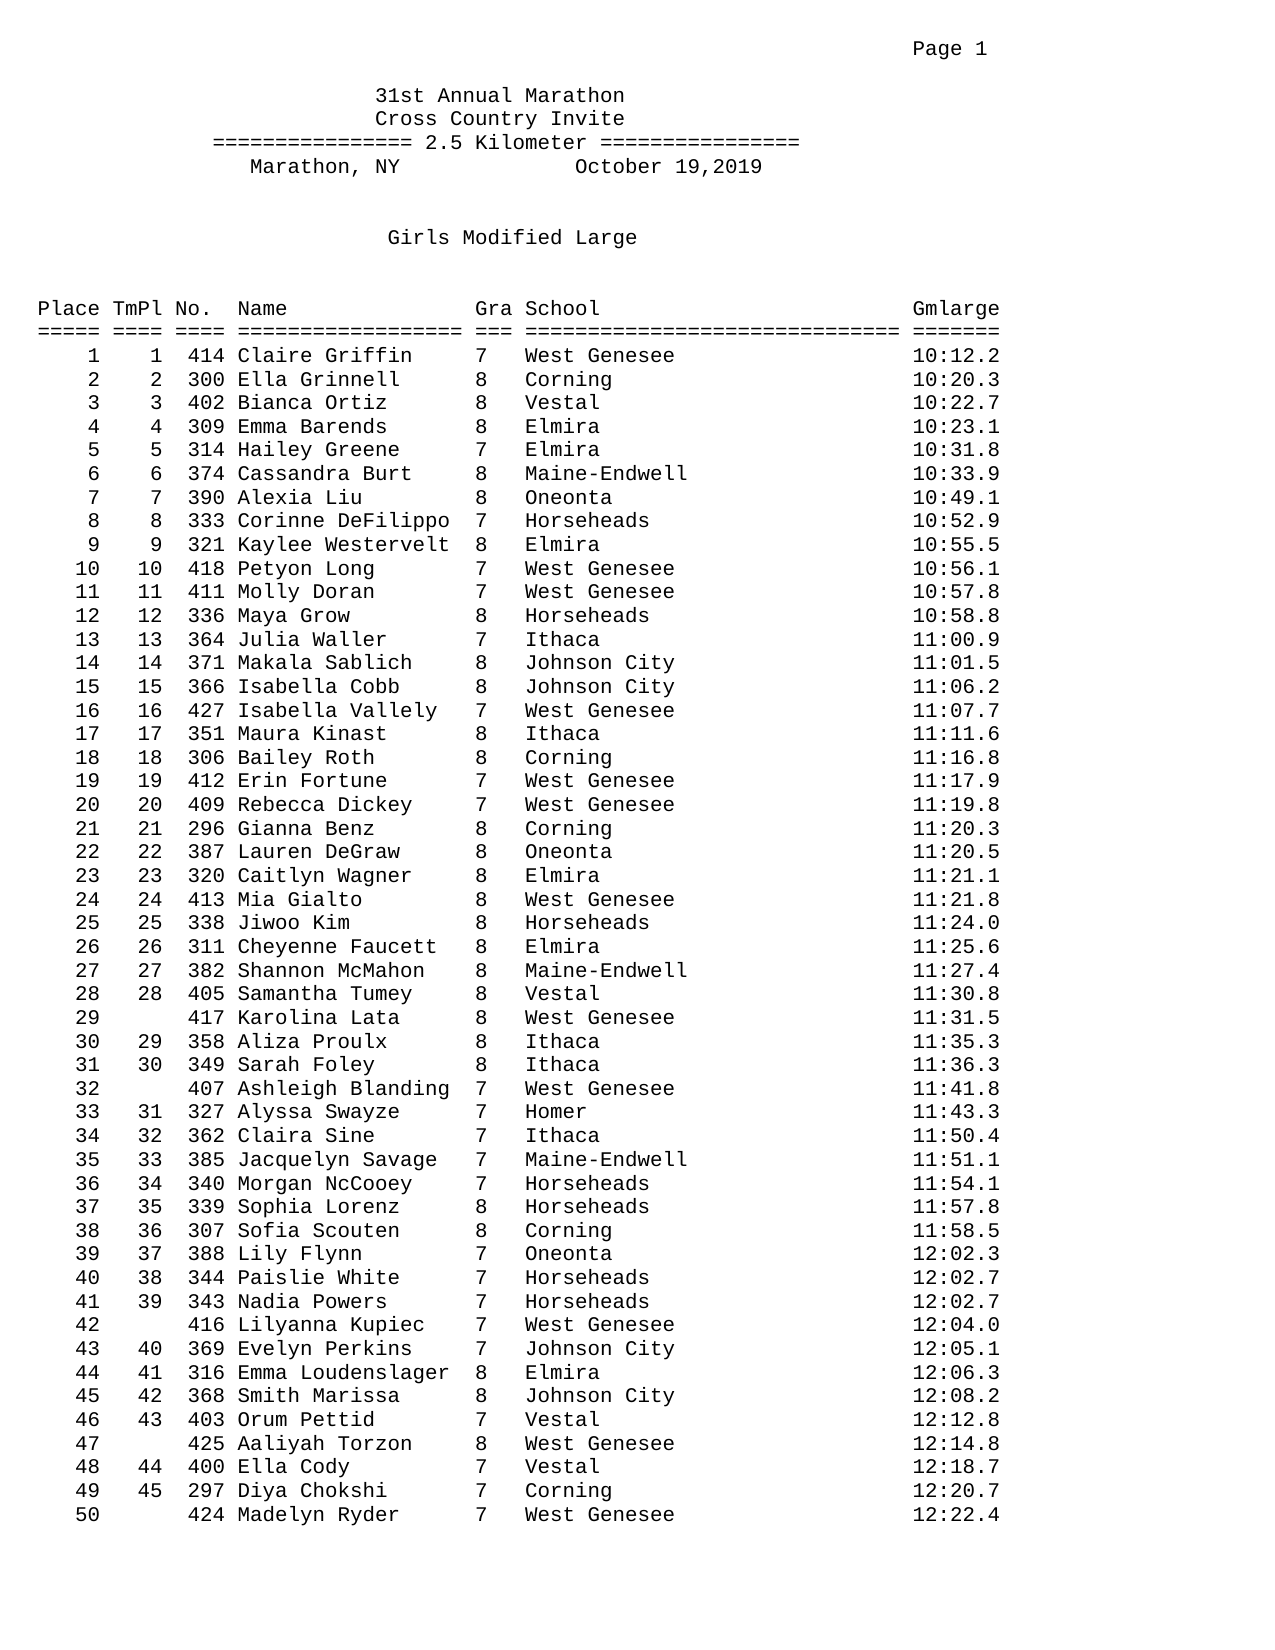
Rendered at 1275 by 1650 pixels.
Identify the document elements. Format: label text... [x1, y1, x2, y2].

text 37 35 339 Sophia Lorenz 8 Horseheads 11:57.8 [37, 1196, 1237, 1220]
text 15 15 366 Isabella Cobb 8 Johnson City 11:06.2 [37, 676, 1237, 699]
text 8 8 333 Corinne DeFilippo 7 Horseheads 10:52.9 [37, 510, 1237, 534]
text 32 407 Ashleigh Blanding 7 West Genesee 11:41.8 [37, 1078, 1237, 1102]
text 24 24 413 Mia Gialto 8 West Genesee 11:21.8 [37, 889, 1237, 912]
text 30 29 358 Aliza Proulx 8 Ithaca 11:35.3 [37, 1031, 1237, 1054]
text 48 44 400 Ella Cody 7 Vestal 12:18.7 [37, 1456, 1237, 1480]
text 19 19 412 Erin Fortune 7 West Genesee 11:17.9 [37, 771, 1237, 794]
text 41 39 343 Nadia Powers 7 Horseheads 12:02.7 [37, 1291, 1237, 1314]
text 23 23 320 Caitlyn Wagner 8 Elmira 11:21.1 [37, 865, 1237, 889]
text 47 425 Aaliyah Torzon 8 West Genesee 12:14.8 [37, 1433, 1237, 1456]
text 10 10 418 Petyon Long 7 West Genesee 10:56.1 [37, 558, 1237, 581]
text 13 13 364 Julia Waller 7 Ithaca 11:00.9 [37, 629, 1237, 652]
text 6 6 374 Cassandra Burt 8 Maine-Endwell 10:33.9 [37, 463, 1237, 487]
text 25 25 338 Jiwoo Kim 8 Horseheads 11:24.0 [37, 912, 1237, 936]
text 45 42 368 Smith Marissa 8 Johnson City 12:08.2 [37, 1385, 1237, 1409]
text 42 416 Lilyanna Kupiec 7 West Genesee 12:04.0 [37, 1314, 1237, 1338]
text 28 28 405 Samantha Tumey 8 Vestal 11:30.8 [37, 983, 1237, 1007]
text 31 30 349 Sarah Foley 8 Ithaca 11:36.3 [37, 1054, 1237, 1078]
text 11 11 411 Molly Doran 7 West Genesee 10:57.8 [37, 581, 1237, 605]
text 35 33 385 Jacquelyn Savage 7 Maine-Endwell 11:51.1 [37, 1149, 1237, 1172]
text 26 26 311 Cheyenne Faucett 8 Elmira 11:25.6 [37, 936, 1237, 960]
text 49 45 297 Diya Chokshi 7 Corning 12:20.7 [37, 1480, 1237, 1503]
text Page 1 [37, 37, 1237, 61]
text 18 18 306 Bailey Roth 8 Corning 11:16.8 [37, 747, 1237, 771]
text 2 2 300 Ella Grinnell 8 Corning 10:20.3 [37, 368, 1237, 392]
text 27 27 382 Shannon McMahon 8 Maine-Endwell 11:27.4 [37, 960, 1237, 983]
text 33 31 327 Alyssa Swayze 7 Homer 11:43.3 [37, 1102, 1237, 1125]
text 20 20 409 Rebecca Dickey 7 West Genesee 11:19.8 [37, 794, 1237, 818]
text 9 9 321 Kaylee Westervelt 8 Elmira 10:55.5 [37, 534, 1237, 558]
text 36 34 340 Morgan NcCooey 7 Horseheads 11:54.1 [37, 1172, 1237, 1196]
text 38 36 307 Sofia Scouten 8 Corning 11:58.5 [37, 1220, 1237, 1243]
text 3 3 402 Bianca Ortiz 8 Vestal 10:22.7 [37, 392, 1237, 416]
text 16 16 427 Isabella Vallely 7 West Genesee 11:07.7 [37, 699, 1237, 723]
text ===== ==== ==== ================== === ============================== ======= [37, 321, 1237, 345]
text 50 424 Madelyn Ryder 7 West Genesee 12:22.4 [37, 1503, 1237, 1527]
text ================ 2.5 Kilometer ================ [37, 132, 1237, 156]
text 44 41 316 Emma Loudenslager 8 Elmira 12:06.3 [37, 1362, 1237, 1385]
text 46 43 403 Orum Pettid 7 Vestal 12:12.8 [37, 1409, 1237, 1433]
text Marathon, NY October 19,2019 [37, 156, 1237, 179]
text 29 417 Karolina Lata 8 West Genesee 11:31.5 [37, 1007, 1237, 1031]
text Place TmPl No. Name Gra School Gmlarge [37, 298, 1237, 321]
text Girls Modified Large [37, 227, 1237, 250]
text 14 14 371 Makala Sablich 8 Johnson City 11:01.5 [37, 652, 1237, 676]
text 21 21 296 Gianna Benz 8 Corning 11:20.3 [37, 818, 1237, 841]
text 12 12 336 Maya Grow 8 Horseheads 10:58.8 [37, 605, 1237, 629]
text 22 22 387 Lauren DeGraw 8 Oneonta 11:20.5 [37, 841, 1237, 865]
text 34 32 362 Claira Sine 7 Ithaca 11:50.4 [37, 1125, 1237, 1149]
text 7 7 390 Alexia Liu 8 Oneonta 10:49.1 [37, 487, 1237, 510]
text 4 4 309 Emma Barends 8 Elmira 10:23.1 [37, 416, 1237, 439]
text 31st Annual Marathon [37, 85, 1237, 108]
text 43 40 369 Evelyn Perkins 7 Johnson City 12:05.1 [37, 1338, 1237, 1362]
text 39 37 388 Lily Flynn 7 Oneonta 12:02.3 [37, 1243, 1237, 1267]
text 17 17 351 Maura Kinast 8 Ithaca 11:11.6 [37, 723, 1237, 747]
text 40 38 344 Paislie White 7 Horseheads 12:02.7 [37, 1267, 1237, 1291]
text Cross Country Invite [37, 108, 1237, 132]
text 1 1 414 Claire Griffin 7 West Genesee 10:12.2 [37, 345, 1237, 368]
text 5 5 314 Hailey Greene 7 Elmira 10:31.8 [37, 439, 1237, 463]
